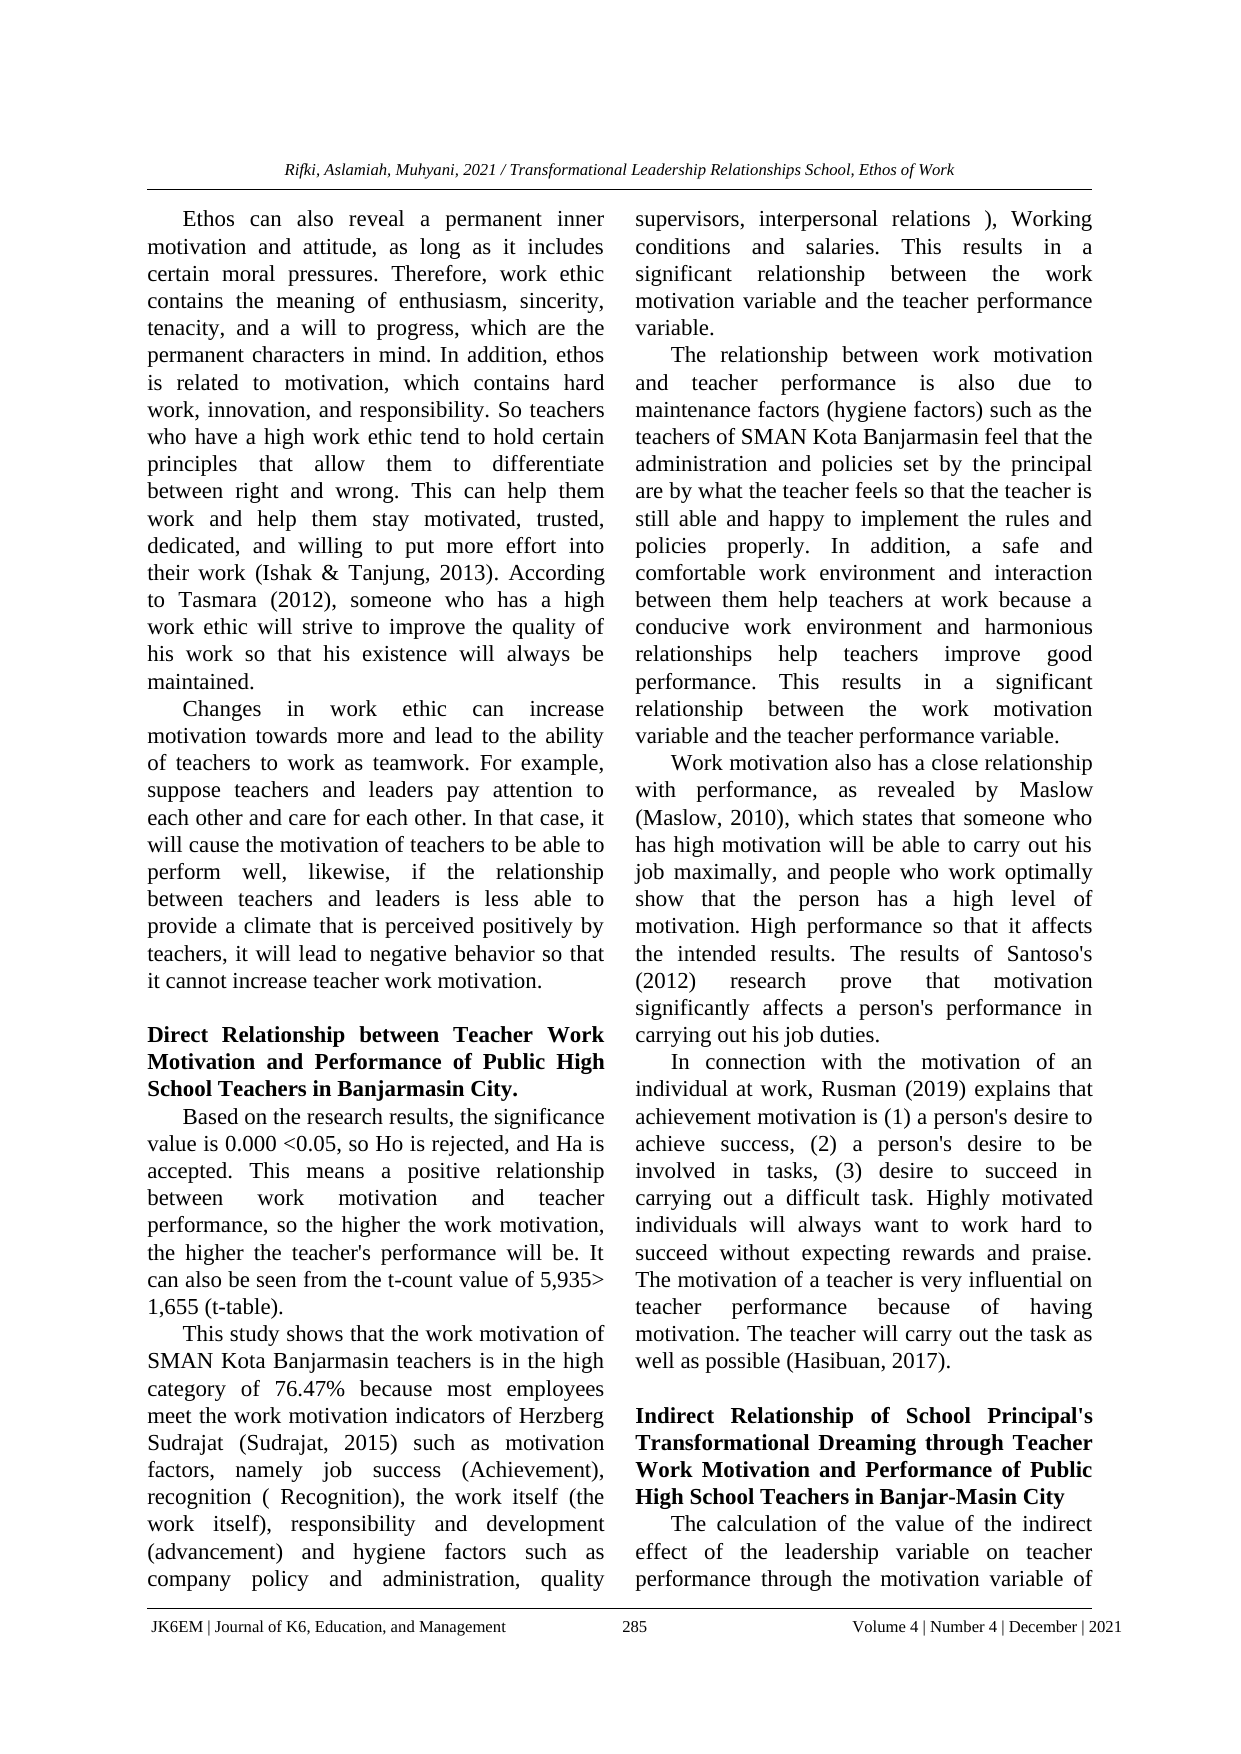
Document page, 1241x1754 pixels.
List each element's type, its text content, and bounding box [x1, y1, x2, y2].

text This study shows that the work motivation of SMAN Kota Banjarmasin teachers is in the high category of 76.47% because most employees meet the work motivation indicators of Herzberg Sudrajat (Sudrajat, 2015) such as motivation factors, namely job success (Achievement), recognition ( Recognition), the work itself (the work itself), responsibility and development (advancement) and hygiene factors such as company policy and administration, quality supervisors, interpersonal relations ), Working conditions and salaries. This results in a significant relationship between the work motivation variable and the teacher performance variable. [635, 205, 1093, 341]
text The relationship between work motivation and teacher performance is also due to maintenance factors (hygiene factors) such as the teachers of SMAN Kota Banjarmasin feel that the administration and policies set by the principal are by what the teacher feels so that the teacher is still able and happy to implement the rules and policies properly. In addition, a safe and comfortable work environment and interaction between them help teachers at work because a conducive work environment and harmonious relationships help teachers improve good performance. This results in a significant relationship between the work motivation variable and the teacher performance variable. [635, 341, 1093, 749]
text Based on the research results, the significance value is 0.000 <0.05, so Ho is rejected, and Ha is accepted. This means a positive relationship between work motivation and teacher performance, so the higher the work motivation, the higher the teacher's performance will be. It can also be seen from the t-count value of 5,935> 1,655 (t-table). [147, 1102, 605, 1320]
text Work motivation also has a close relationship with performance, as revealed by Maslow (Maslow, 2010), which states that someone who has high motivation will be able to carry out his job maximally, and people who work optimally show that the person has a high level of motivation. High performance so that it affects the intended results. The results of Santoso's (2012) research prove that motivation significantly affects a person's performance in carrying out his job duties. [635, 749, 1093, 1048]
text Direct Relationship between Teacher Work Motivation and Performance of Public High School Teachers in Banjarmasin City. [147, 1021, 605, 1102]
text This study shows that the work motivation of SMAN Kota Banjarmasin teachers is in the high category of 76.47% because most employees meet the work motivation indicators of Herzberg Sudrajat (Sudrajat, 2015) such as motivation factors, namely job success (Achievement), recognition ( Recognition), the work itself (the work itself), responsibility and development (advancement) and hygiene factors such as company policy and administration, quality supervisors, interpersonal relations ), Working conditions and salaries. This results in a significant relationship between the work motivation variable and the teacher performance variable. [147, 1320, 605, 1592]
text Changes in work ethic can increase motivation towards more and lead to the ability of teachers to work as teamwork. For example, suppose teachers and leaders pay attention to each other and care for each other. In that case, it will cause the motivation of teachers to be able to perform well, likewise, if the relationship between teachers and leaders is less able to provide a climate that is perceived positively by teachers, it will lead to negative behavior so that it cannot increase teacher work motivation. [147, 694, 605, 994]
text In connection with the motivation of an individual at work, Rusman (2019) explains that achievement motivation is (1) a person's desire to achieve success, (2) a person's desire to be involved in tasks, (3) desire to succeed in carrying out a difficult task. Highly motivated individuals will always want to work hard to succeed without expecting rewards and praise. The motivation of a teacher is very influential on teacher performance because of having motivation. The teacher will carry out the task as well as possible (Hasibuan, 2017). [635, 1048, 1093, 1374]
text Indirect Relationship of School Principal's Transformational Dreaming through Teacher Work Motivation and Performance of Public High School Teachers in Banjar-Masin City [635, 1401, 1093, 1510]
text Ethos can also reveal a permanent inner motivation and attitude, as long as it includes certain moral pressures. Therefore, work ethic contains the meaning of enthusiasm, sincerity, tenacity, and a will to progress, which are the permanent characters in mind. In addition, ethos is related to motivation, which contains hard work, innovation, and responsibility. So teachers who have a high work ethic tend to hold certain principles that allow them to differentiate between right and wrong. This can help them work and help them stay motivated, trusted, dedicated, and willing to put more effort into their work (Ishak & Tanjung, 2013). According to Tasmara (2012), someone who has a high work ethic will strive to improve the quality of his work so that his existence will always be maintained. [147, 205, 605, 694]
